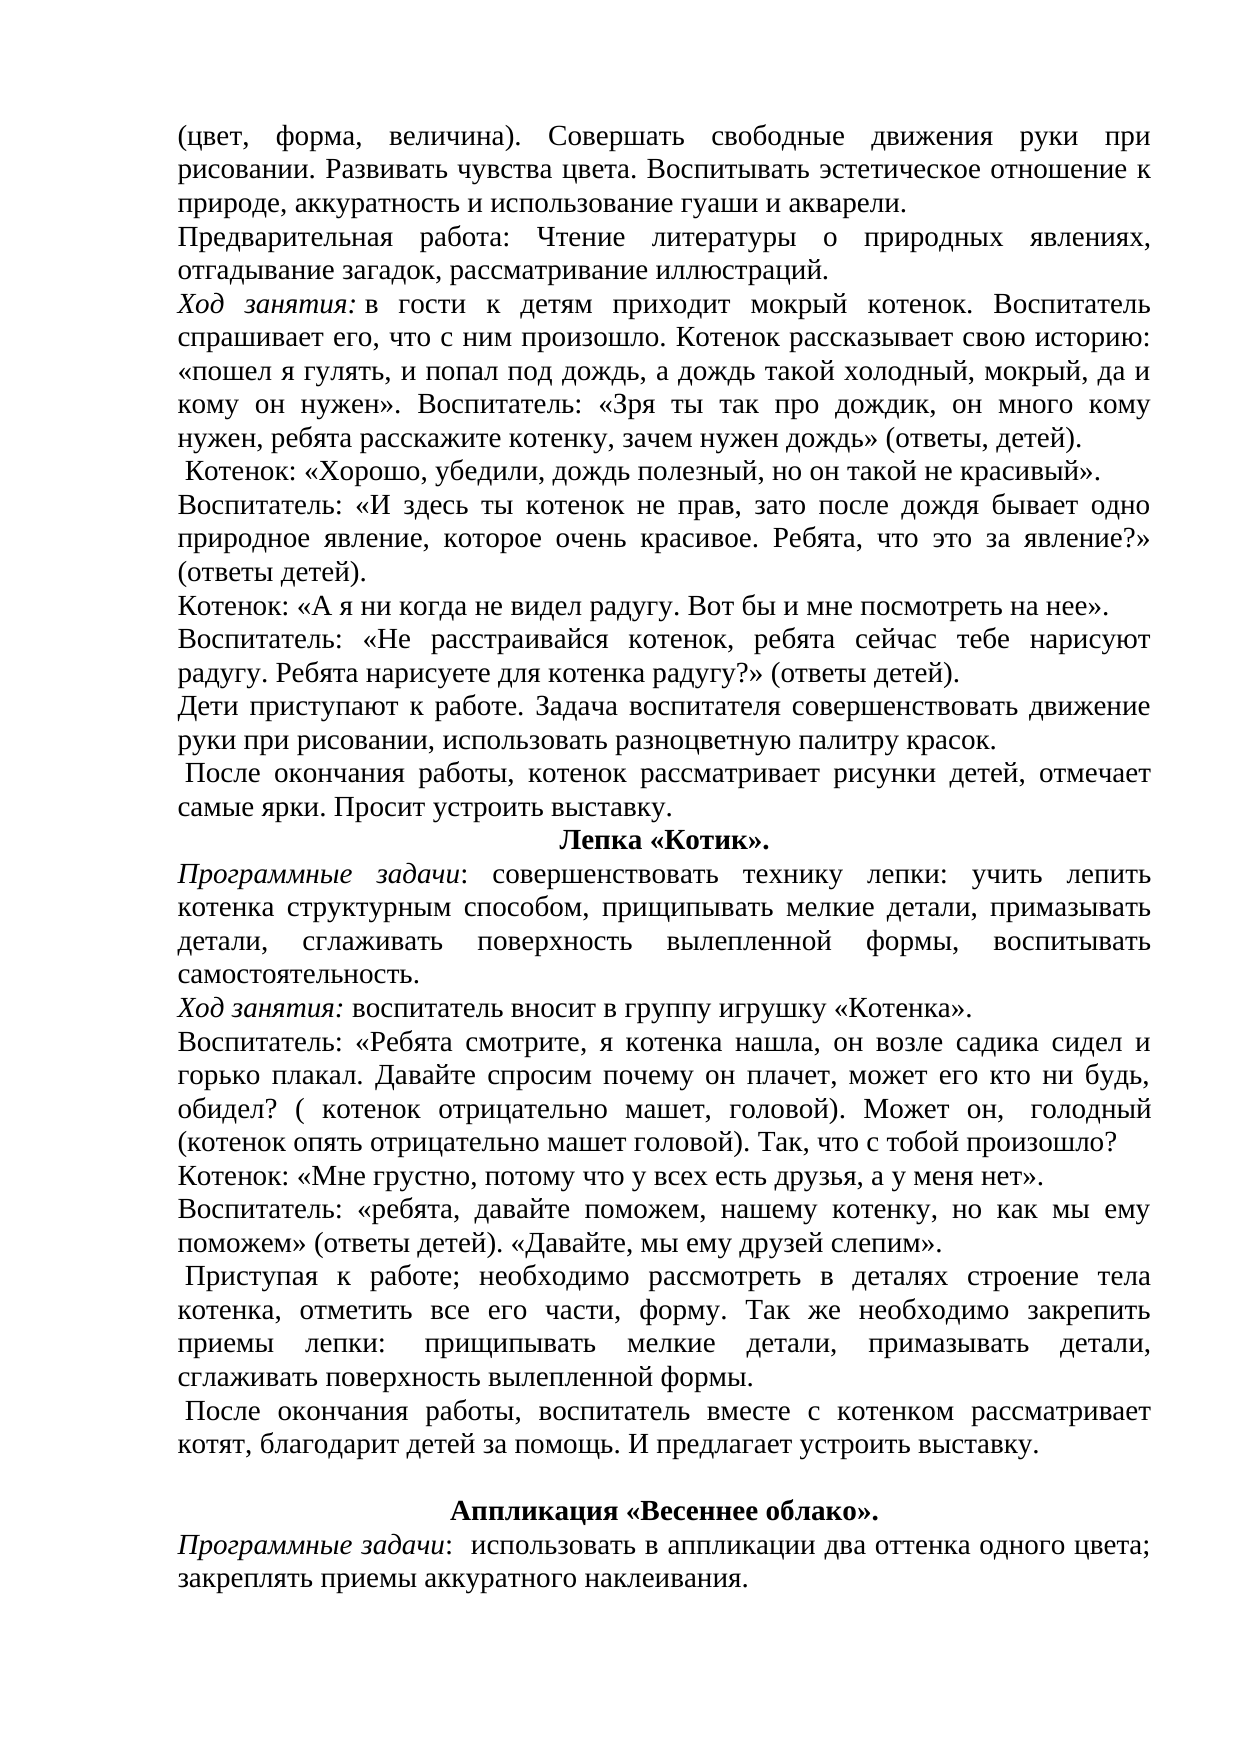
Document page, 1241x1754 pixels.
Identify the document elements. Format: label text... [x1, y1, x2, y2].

text Воспитатель: «Ребята смотрите, я котенка нашла, он возле садика сидел и горько плакал. Давайте спросим почему он плачет, может его кто ни будь, обидел? ( котенок отрицательно машет, головой). Может он, голодный (котенок опять отрицательно машет головой). Так, что с тобой произошло? [177, 1024, 1152, 1158]
text Котенок: «А я ни когда не видел радугу. Вот бы и мне посмотреть на нее». [177, 588, 1152, 621]
text Котенок: «Хорошо, убедили, дождь полезный, но он такой не красивый». [177, 453, 1152, 487]
text После окончания работы, воспитатель вместе с котенком рассматривает котят, благодарит детей за помощь. И предлагает устроить выставку. [177, 1393, 1152, 1460]
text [177, 118, 1152, 219]
text Программные задачи: совершенствовать технику лепки: учить лепить котенка структурным способом, прищипывать мелкие детали, примазывать детали, сглаживать поверхность вылепленной формы, воспитывать самостоятельность. [177, 856, 1152, 990]
text Воспитатель: «Не расстраивайся котенок, ребята сейчас тебе нарисуют радугу. Ребята нарисуете для котенка радугу?» (ответы детей). [177, 621, 1152, 688]
text После окончания работы, котенок рассматривает рисунки детей, отмечает самые ярки. Просит устроить выставку. [177, 755, 1152, 822]
text Ход занятия: в гости к детям приходит мокрый котенок. Воспитатель спрашивает его, что с ним произошло. Котенок рассказывает свою историю: «пошел я гулять, и попал под дождь, а дождь такой холодный, мокрый, да и кому он нужен». Воспитатель: «Зря ты так про дождик, он много кому нужен, ребята расскажите котенку, зачем нужен дождь» (ответы, детей). [177, 286, 1152, 453]
text Воспитатель: «И здесь ты котенок не прав, зато после дождя бывает одно природное явление, которое очень красивое. Ребята, что это за явление?» (ответы детей). [177, 487, 1152, 588]
text Ход занятия: воспитатель вносит в группу игрушку «Котенка». [177, 990, 1152, 1024]
text Аппликация «Весеннее облако». [177, 1493, 1152, 1527]
text Дети приступают к работе. Задача воспитателя совершенствовать движение руки при рисовании, использовать разноцветную палитру красок. [177, 688, 1152, 755]
text Приступая к работе; необходимо рассмотреть в деталях строение тела котенка, отметить все его части, форму. Так же необходимо закрепить приемы лепки: прищипывать мелкие детали, примазывать детали, сглаживать поверхность вылепленной формы. [177, 1258, 1152, 1393]
text Воспитатель: «ребята, давайте поможем, нашему котенку, но как мы ему поможем» (ответы детей). «Давайте, мы ему друзей слепим». [177, 1191, 1152, 1258]
text Предварительная работа: Чтение литературы о природных явлениях, отгадывание загадок, рассматривание иллюстраций. [177, 219, 1152, 286]
text Котенок: «Мне грустно, потому что у всех есть друзья, а у меня нет». [177, 1158, 1152, 1191]
text Лепка «Котик». [177, 822, 1152, 856]
text Программные задачи: использовать в аппликации два оттенка одного цвета; закреплять приемы аккуратного наклеивания. [177, 1527, 1152, 1594]
